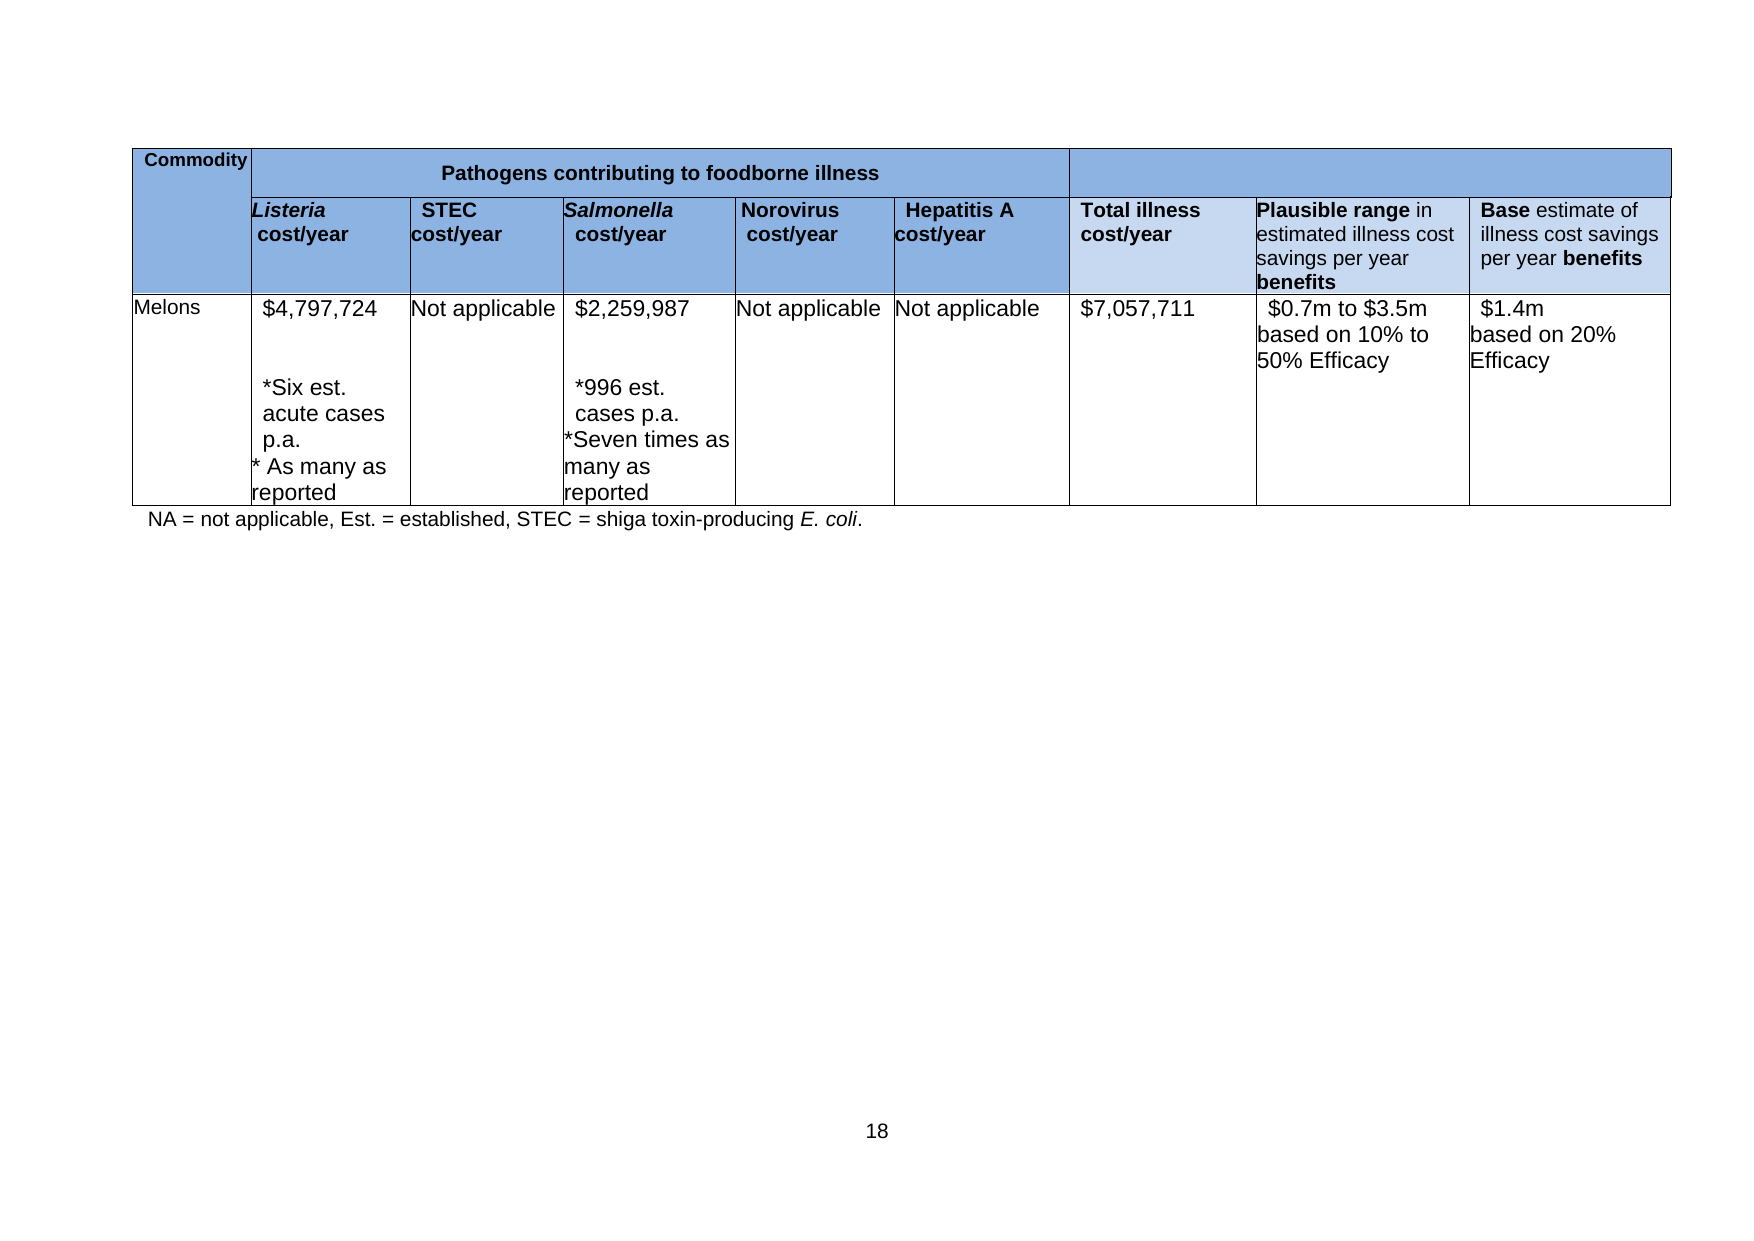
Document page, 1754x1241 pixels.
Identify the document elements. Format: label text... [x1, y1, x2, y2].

table_cell STEC cost/year [411, 198, 563, 293]
table_cell Total illness cost/year [1070, 198, 1256, 293]
table_cell Listeria cost/year [252, 198, 410, 293]
table_cell $2,259,987 *996 est. cases p.a. *Seven times as many as reported [564, 295, 735, 505]
table_header [1070, 149, 1671, 197]
table_cell Base estimate of illness cost savings per year benefits [1470, 198, 1670, 293]
table_cell $0.7m to $3.5m based on 10% to 50% Efficacy [1257, 295, 1469, 505]
table_cell Plausible range in estimated illness cost savings per year benefits [1257, 198, 1469, 293]
table_cell Salmonella cost/year [564, 198, 735, 293]
table_cell [133, 197, 251, 293]
table_cell $4,797,724 *Six est. acute cases p.a. * As many as reported [252, 295, 410, 505]
table_cell $1.4m based on 20% Efficacy [1470, 295, 1670, 505]
table_cell Not applicable [895, 295, 1069, 505]
text NA = not applicable, Est. = established, STEC = shiga toxin-producing E. coli. [148, 506, 1606, 530]
table_cell Not applicable [411, 295, 563, 505]
table_header Commodity [133, 149, 251, 197]
table_cell Melons [133, 295, 251, 505]
table_cell Hepatitis A cost/year [895, 198, 1069, 293]
table_header Pathogens contributing to foodborne illness [252, 149, 1069, 197]
table_cell Not applicable [736, 295, 894, 505]
table_cell Norovirus cost/year [736, 198, 894, 293]
table_cell $7,057,711 [1070, 295, 1256, 505]
